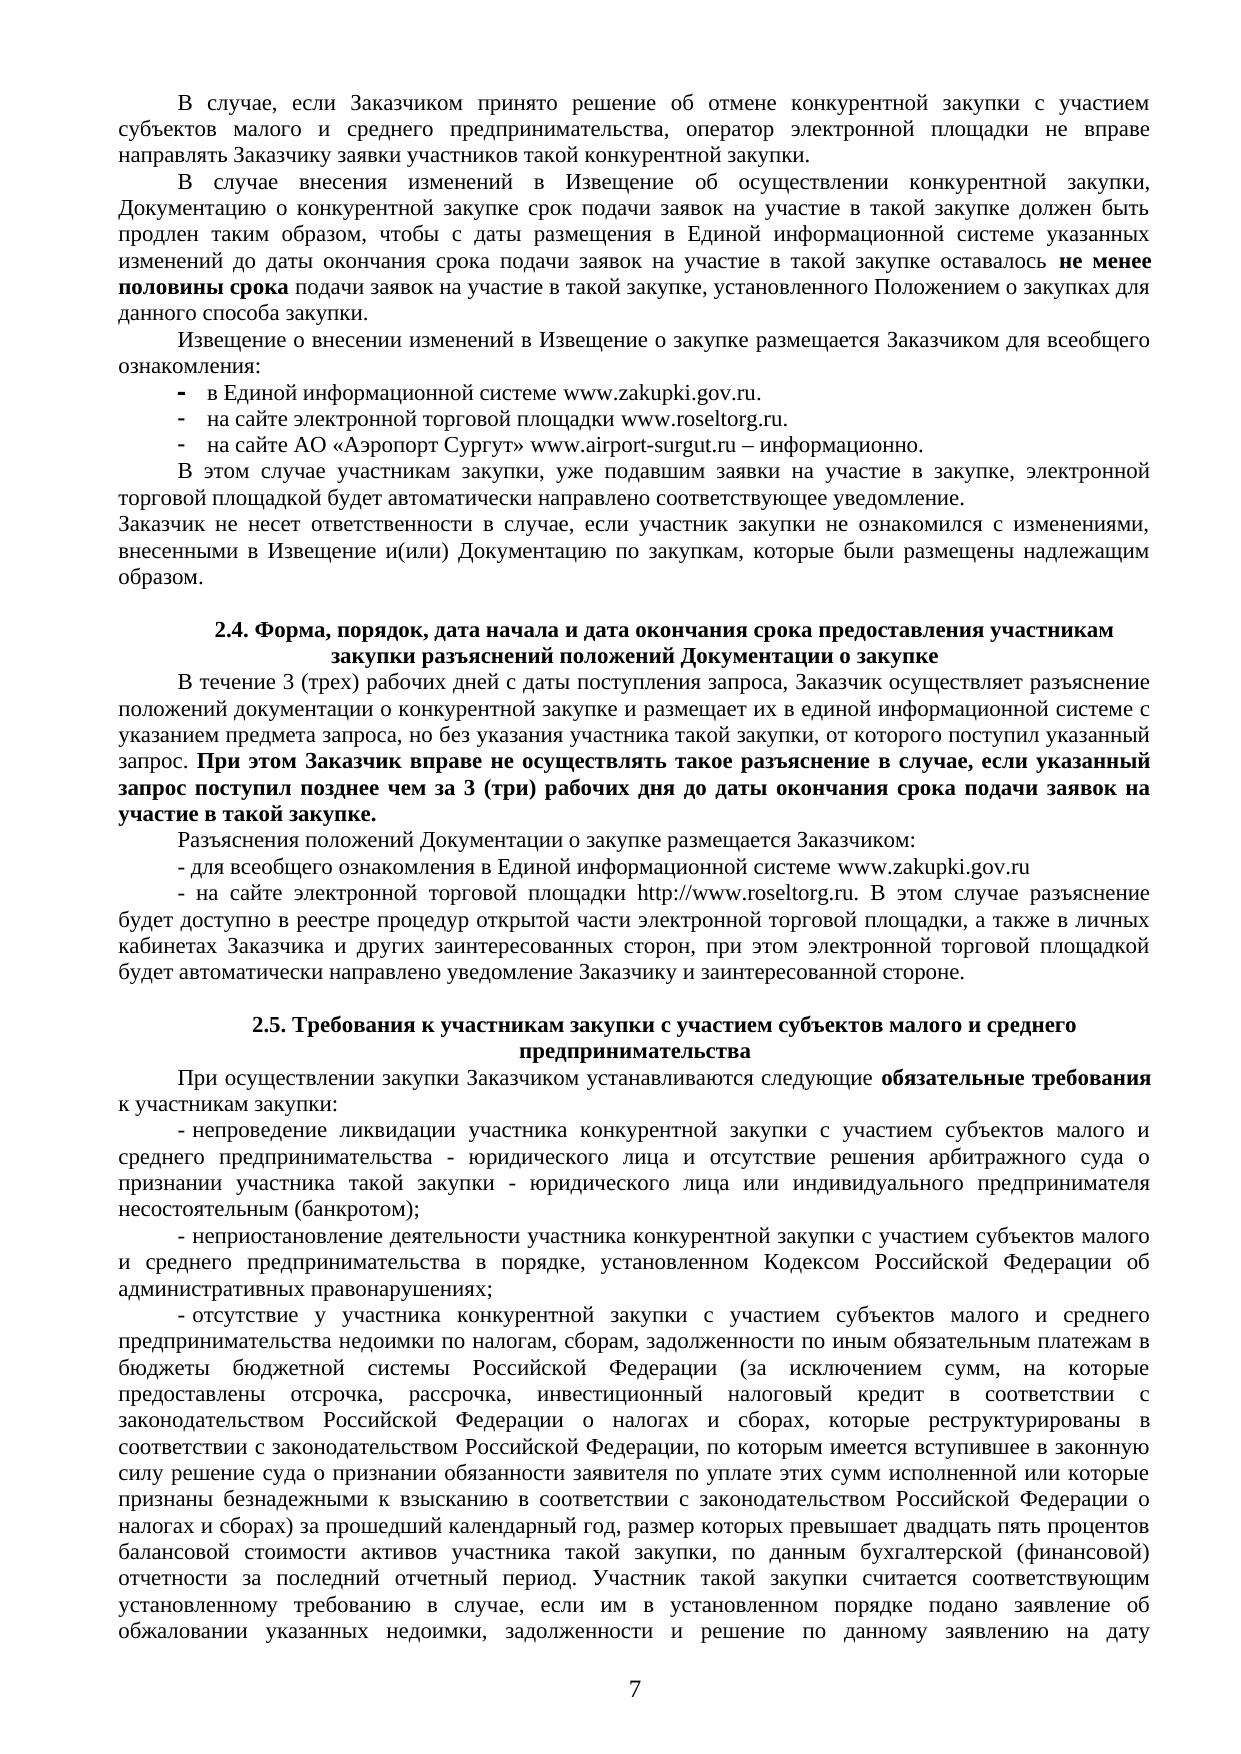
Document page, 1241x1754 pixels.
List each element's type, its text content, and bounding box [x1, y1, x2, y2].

text Заказчик не несет ответственности в случае, если участник закупки не ознакомился с изменениями, внесенными в Извещение и(или) Документацию по закупкам, которые были размещены надлежащим образом. [118, 510, 1152, 589]
list непроведение ликвидации участника конкурентной закупки с участием субъектов малого и среднего предпринимательства - юридического лица и отсутствие решения арбитражного суда о признании участника такой закупки - юридического лица или индивидуального предпринимателя несостоятельным (банкротом); [118, 1116, 1152, 1222]
text 2.4. Форма, порядок, дата начала и дата окончания срока предоставления участникам закупки разъяснений положений Документации о закупке [118, 616, 1152, 668]
text Извещение о внесении изменений в Извещение о закупке размещается Заказчиком для всеобщего ознакомления: [118, 326, 1152, 378]
list При осуществлении закупки Заказчиком устанавливаются следующие обязательные требования к участникам закупки: [118, 1064, 1152, 1116]
text В этом случае участникам закупки, уже подавшим заявки на участие в закупке, электронной торговой площадкой будет автоматически направлено соответствующее уведомление. [118, 458, 1152, 510]
text - для всеобщего ознакомления в Единой информационной системе www.zakupki.gov.ru [118, 853, 1152, 879]
text - на сайте электронной торговой площадки http://www.roseltorg.ru. В этом случае разъяснение будет доступно в реестре процедур открытой части электронной торговой площадки, а также в личных кабинетах Заказчика и других заинтересованных сторон, при этом электронной торговой площадкой будет автоматически направлено уведомление Заказчику и заинтересованной стороне. [118, 879, 1152, 985]
text В течение 3 (трех) рабочих дней с даты поступления запроса, Заказчик осуществляет разъяснение положений документации о конкурентной закупке и размещает их в единой информационной системе с указанием предмета запроса, но без указания участника такой закупки, от которого поступил указанный запрос. При этом Заказчик вправе не осуществлять такое разъяснение в случае, если указанный запрос поступил позднее чем за 3 (три) рабочих дня до даты окончания срока подачи заявок на участие в такой закупке. [118, 668, 1152, 827]
text Разъяснения положений Документации о закупке размещается Заказчиком: [118, 827, 1152, 853]
text 2.5. Требования к участникам закупки с участием субъектов малого и среднего предпринимательства [118, 1011, 1152, 1064]
text В случае, если Заказчиком принято решение об отмене конкурентной закупки с участием субъектов малого и среднего предпринимательства, оператор электронной площадки не вправе направлять Заказчику заявки участников такой конкурентной закупки. [118, 89, 1152, 168]
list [118, 1301, 1152, 1643]
list на сайте АО «Аэропорт Сургут» www.airport-surgut.ru – информационно. [118, 431, 1152, 458]
text В случае внесения изменений в Извещение об осуществлении конкурентной закупки, Документацию о конкурентной закупке срок подачи заявок на участие в такой закупке должен быть продлен таким образом, чтобы с даты размещения в Единой информационной системе указанных изменений до даты окончания срока подачи заявок на участие в такой закупке оставалось не менее половины срока подачи заявок на участие в такой закупке, установленного Положением о закупках для данного способа закупки. [118, 168, 1152, 326]
list неприостановление деятельности участника конкурентной закупки с участием субъектов малого и среднего предпринимательства в порядке, установленном Кодексом Российской Федерации об административных правонарушениях; [118, 1222, 1152, 1301]
list в Единой информационной системе www.zakupki.gov.ru. [118, 378, 1152, 405]
list на сайте электронной торговой площадки www.roseltorg.ru. [118, 405, 1152, 431]
